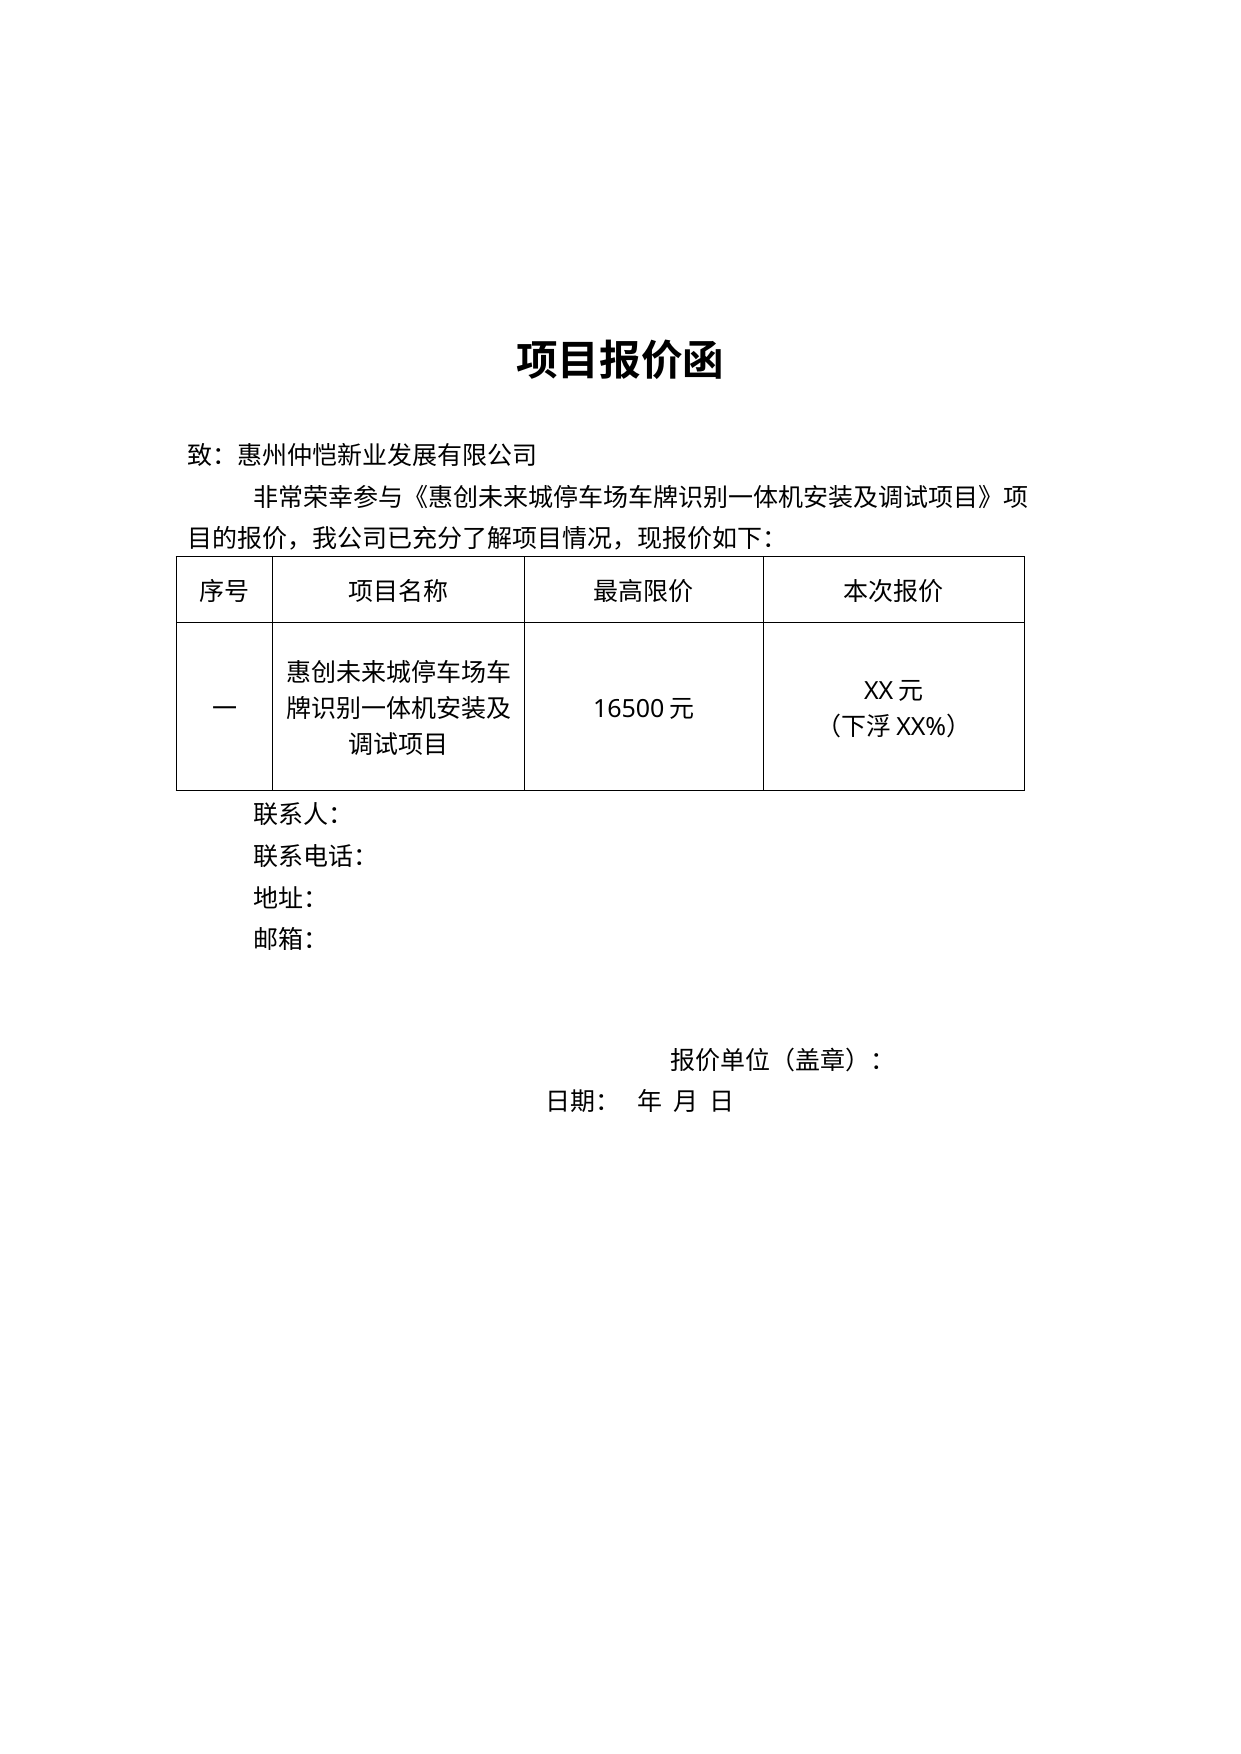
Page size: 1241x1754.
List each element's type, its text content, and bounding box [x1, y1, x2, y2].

text 致：惠州仲恺新业发展有限公司 [187, 431, 1053, 473]
text 地址： [187, 874, 1053, 916]
table_cell 一 [177, 623, 272, 789]
text 联系电话： [187, 832, 1053, 874]
table_cell 16500元 [525, 623, 763, 789]
text 报价单位（盖章）： [187, 1041, 1053, 1077]
text 项目报价函 [187, 324, 1053, 389]
text 邮箱： [187, 916, 1053, 957]
table_cell XX元 （下浮XX%） [764, 623, 1024, 789]
text 日期： 年 月 日 [187, 1077, 1053, 1118]
table_header 序号 [177, 557, 272, 622]
table_cell 惠创未来城停车场车牌识别一体机安装及调试项目 [273, 623, 524, 789]
text 非常荣幸参与《惠创未来城停车场车牌识别一体机安装及调试项目》项目的报价，我公司已充分了解项目情况，现报价如下： [187, 473, 1053, 556]
table_header 最高限价 [525, 557, 763, 622]
table_header 项目名称 [273, 557, 524, 622]
text 联系人： [187, 791, 1053, 832]
table_header 本次报价 [764, 557, 1024, 622]
